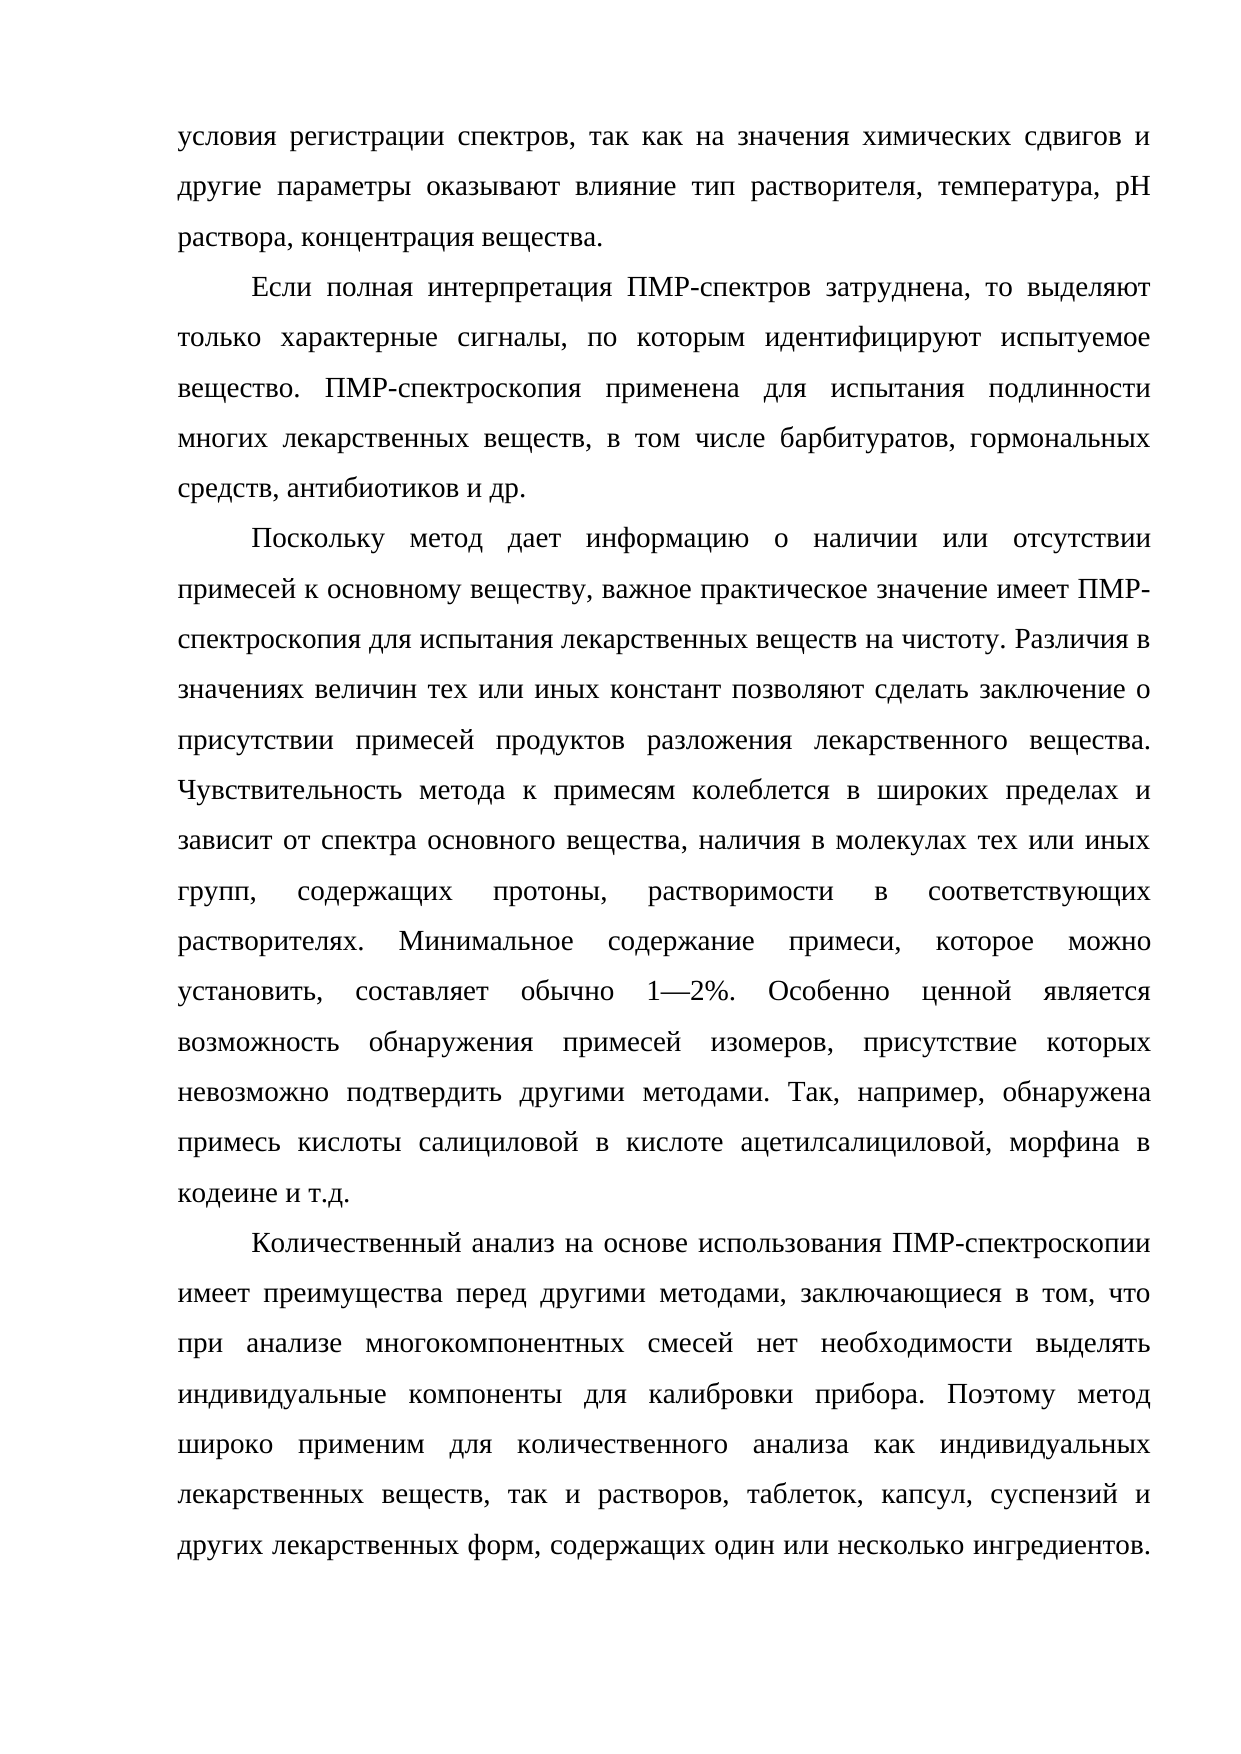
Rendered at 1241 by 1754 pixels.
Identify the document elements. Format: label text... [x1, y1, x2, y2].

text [177, 118, 1152, 252]
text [177, 1225, 1152, 1560]
text Если полная интерпретация ПМР-спектров затруднена, то выделяют только характерные сигналы, по которым идентифицируют испытуемое вещество. ПМР-спектроскопия применена для испытания подлинности многих лекарственных веществ, в том числе барбитуратов, гормональных средств, антибиотиков и др. [177, 269, 1152, 504]
text Поскольку метод дает информацию о наличии или отсутствии примесей к основному веществу, важное практическое значение имеет ПМР-спектроскопия для испытания лекарственных веществ на чистоту. Различия в значениях величин тех или иных констант позволяют сделать заключение о присутствии примесей продуктов разложения лекарственного вещества. Чувствительность метода к примесям колеблется в широких пределах и зависит от спектра основного вещества, наличия в молекулах тех или иных групп, содержащих протоны, растворимости в соответствующих растворителях. Минимальное содержание примеси, которое можно установить, составляет обычно 1—2%. Особенно ценной является возможность обнаружения примесей изомеров, присутствие которых невозможно подтвердить другими методами. Так, например, обнаружена примесь кислоты салициловой в кислоте ацетилсалициловой, морфина в кодеине и т.д. [177, 521, 1152, 1208]
